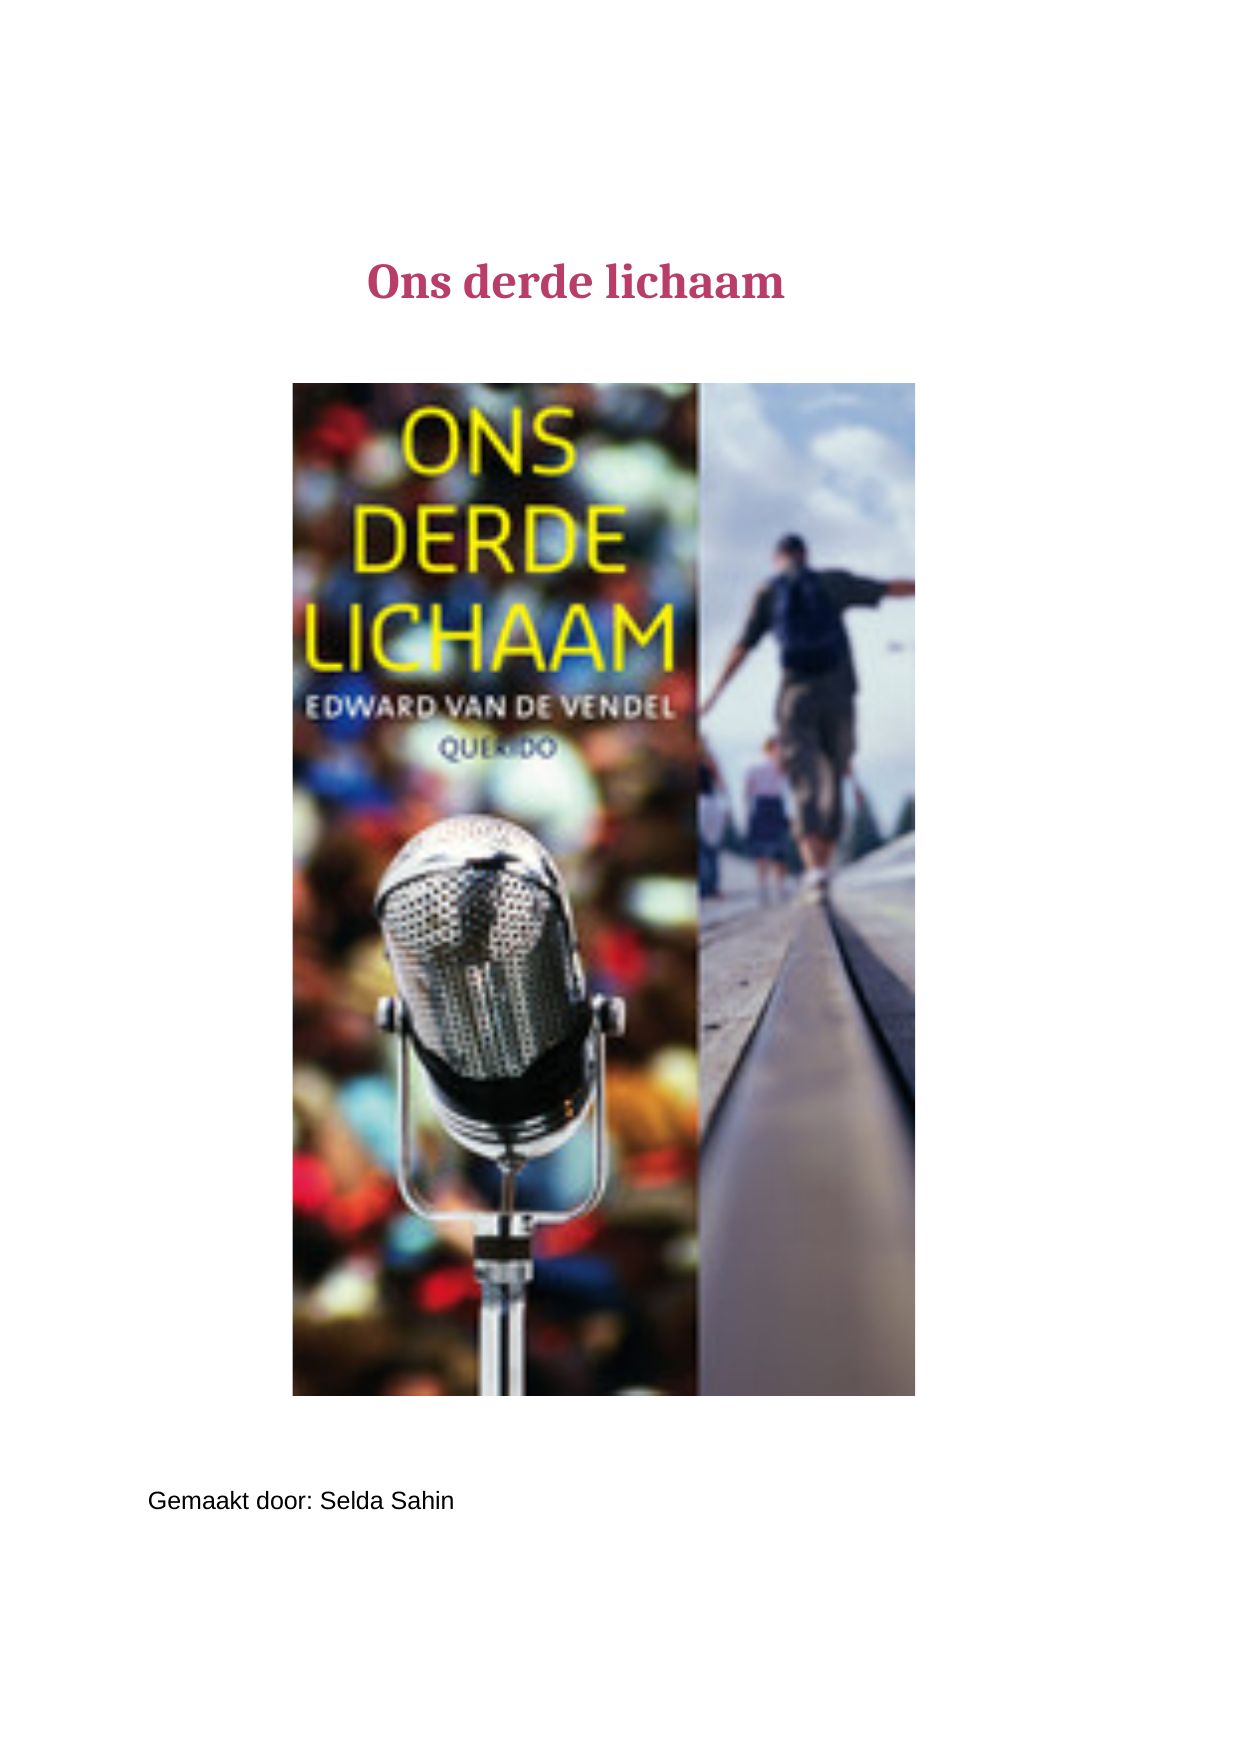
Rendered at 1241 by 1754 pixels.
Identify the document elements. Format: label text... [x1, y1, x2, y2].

text Gemaakt door: Selda Sahin [148, 1486, 1093, 1515]
picture [280, 383, 913, 1392]
subtitle Ons derde lichaam [148, 254, 1093, 311]
